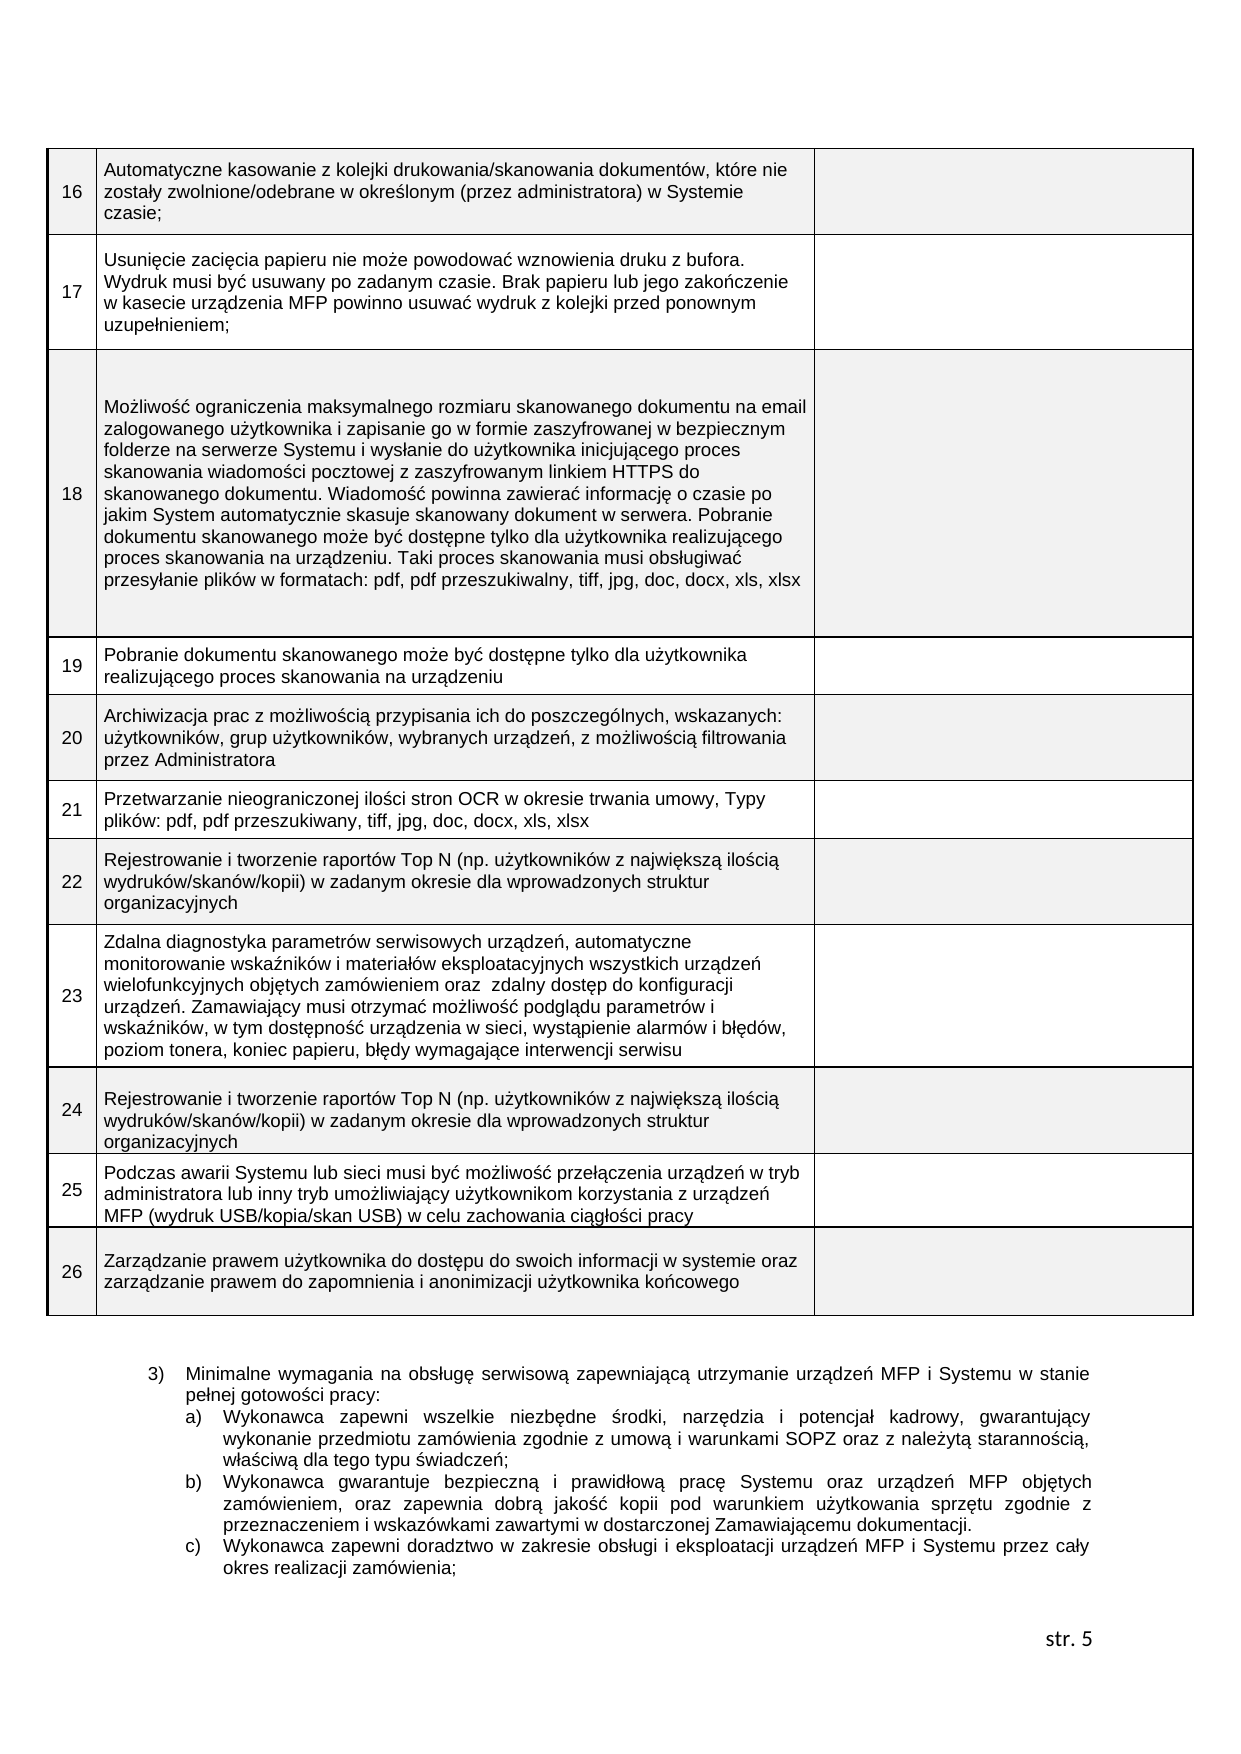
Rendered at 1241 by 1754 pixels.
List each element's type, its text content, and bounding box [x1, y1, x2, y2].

table_cell [815, 1228, 1192, 1315]
table_cell 17 [49, 235, 96, 349]
table_cell [815, 235, 1192, 349]
table_cell Rejestrowanie i tworzenie raportów Top N (np. użytkowników z największą ilością wydruków/skanów/kopii) w zadanym okresie dla wprowadzonych struktur organizacyjnych [97, 839, 814, 924]
table_cell 25 [49, 1154, 96, 1226]
table_cell 21 [49, 781, 96, 838]
list Wykonawca zapewni wszelkie niezbędne środki, narzędzia i potencjał kadrowy, gwarantujący wykonanie przedmiotu zamówienia zgodnie z umową i warunkami SOPZ oraz z należytą starannością, właściwą dla tego typu świadczeń; [185, 1406, 1091, 1471]
list Wykonawca zapewni doradztwo w zakresie obsługi i eksploatacji urządzeń MFP i Systemu przez cały okres realizacji zamówienia; [185, 1535, 1091, 1578]
table_cell 19 [49, 638, 96, 694]
table_cell Zdalna diagnostyka parametrów serwisowych urządzeń, automatyczne monitorowanie wskaźników i materiałów eksploatacyjnych wszystkich urządzeń wielofunkcyjnych objętych zamówieniem oraz zdalny dostęp do konfiguracji urządzeń. Zamawiający musi otrzymać możliwość podglądu parametrów i wskaźników, w tym dostępność urządzenia w sieci, wystąpienie alarmów i błędów, poziom tonera, koniec papieru, błędy wymagające interwencji serwisu [97, 925, 814, 1066]
table_cell Zarządzanie prawem użytkownika do dostępu do swoich informacji w systemie oraz zarządzanie prawem do zapomnienia i anonimizacji użytkownika końcowego [97, 1228, 814, 1315]
table_cell Archiwizacja prac z możliwością przypisania ich do poszczególnych, wskazanych: użytkowników, grup użytkowników, wybranych urządzeń, z możliwością filtrowania przez Administratora [97, 695, 814, 780]
table_cell 22 [49, 839, 96, 924]
table_cell 26 [49, 1228, 96, 1315]
table_cell 16 [49, 149, 96, 234]
table_cell 24 [49, 1068, 96, 1153]
table_cell [815, 1154, 1192, 1226]
table_cell 18 [49, 350, 96, 636]
table_cell [815, 638, 1192, 694]
list Minimalne wymagania na obsługę serwisową zapewniającą utrzymanie urządzeń MFP i Systemu w stanie pełnej gotowości pracy: [148, 1362, 1091, 1406]
table_cell Możliwość ograniczenia maksymalnego rozmiaru skanowanego dokumentu na email zalogowanego użytkownika i zapisanie go w formie zaszyfrowanej w bezpiecznym folderze na serwerze Systemu i wysłanie do użytkownika inicjującego proces skanowania wiadomości pocztowej z zaszyfrowanym linkiem HTTPS do skanowanego dokumentu. Wiadomość powinna zawierać informację o czasie po jakim System automatycznie skasuje skanowany dokument w serwera. Pobranie dokumentu skanowanego może być dostępne tylko dla użytkownika realizującego proces skanowania na urządzeniu. Taki proces skanowania musi obsługiwać przesyłanie plików w formatach: pdf, pdf przeszukiwalny, tiff, jpg, doc, docx, xls, xlsx [97, 350, 814, 636]
table_cell [815, 350, 1192, 636]
table_cell Przetwarzanie nieograniczonej ilości stron OCR w okresie trwania umowy, Typy plików: pdf, pdf przeszukiwany, tiff, jpg, doc, docx, xls, xlsx [97, 781, 814, 838]
table_cell Podczas awarii Systemu lub sieci musi być możliwość przełączenia urządzeń w tryb administratora lub inny tryb umożliwiający użytkownikom korzystania z urządzeń MFP (wydruk USB/kopia/skan USB) w celu zachowania ciągłości pracy [97, 1154, 814, 1226]
table_cell [815, 695, 1192, 780]
table_cell Usunięcie zacięcia papieru nie może powodować wznowienia druku z bufora. Wydruk musi być usuwany po zadanym czasie. Brak papieru lub jego zakończenie w kasecie urządzenia MFP powinno usuwać wydruk z kolejki przed ponownym uzupełnieniem; [97, 235, 814, 349]
table_cell Pobranie dokumentu skanowanego może być dostępne tylko dla użytkownika realizującego proces skanowania na urządzeniu [97, 638, 814, 694]
table_cell Rejestrowanie i tworzenie raportów Top N (np. użytkowników z największą ilością wydruków/skanów/kopii) w zadanym okresie dla wprowadzonych struktur organizacyjnych [97, 1068, 814, 1153]
table_cell [815, 839, 1192, 924]
table_cell [815, 781, 1192, 838]
list Wykonawca gwarantuje bezpieczną i prawidłową pracę Systemu oraz urządzeń MFP objętych zamówieniem, oraz zapewnia dobrą jakość kopii pod warunkiem użytkowania sprzętu zgodnie z przeznaczeniem i wskazówkami zawartymi w dostarczonej Zamawiającemu dokumentacji. [185, 1471, 1093, 1535]
table_cell 23 [49, 925, 96, 1066]
table_cell [815, 149, 1192, 234]
table_cell [815, 1068, 1192, 1153]
table_cell [815, 925, 1192, 1066]
table_cell Automatyczne kasowanie z kolejki drukowania/skanowania dokumentów, które nie zostały zwolnione/odebrane w określonym (przez administratora) w Systemie czasie; [97, 149, 814, 234]
table_cell 20 [49, 695, 96, 780]
